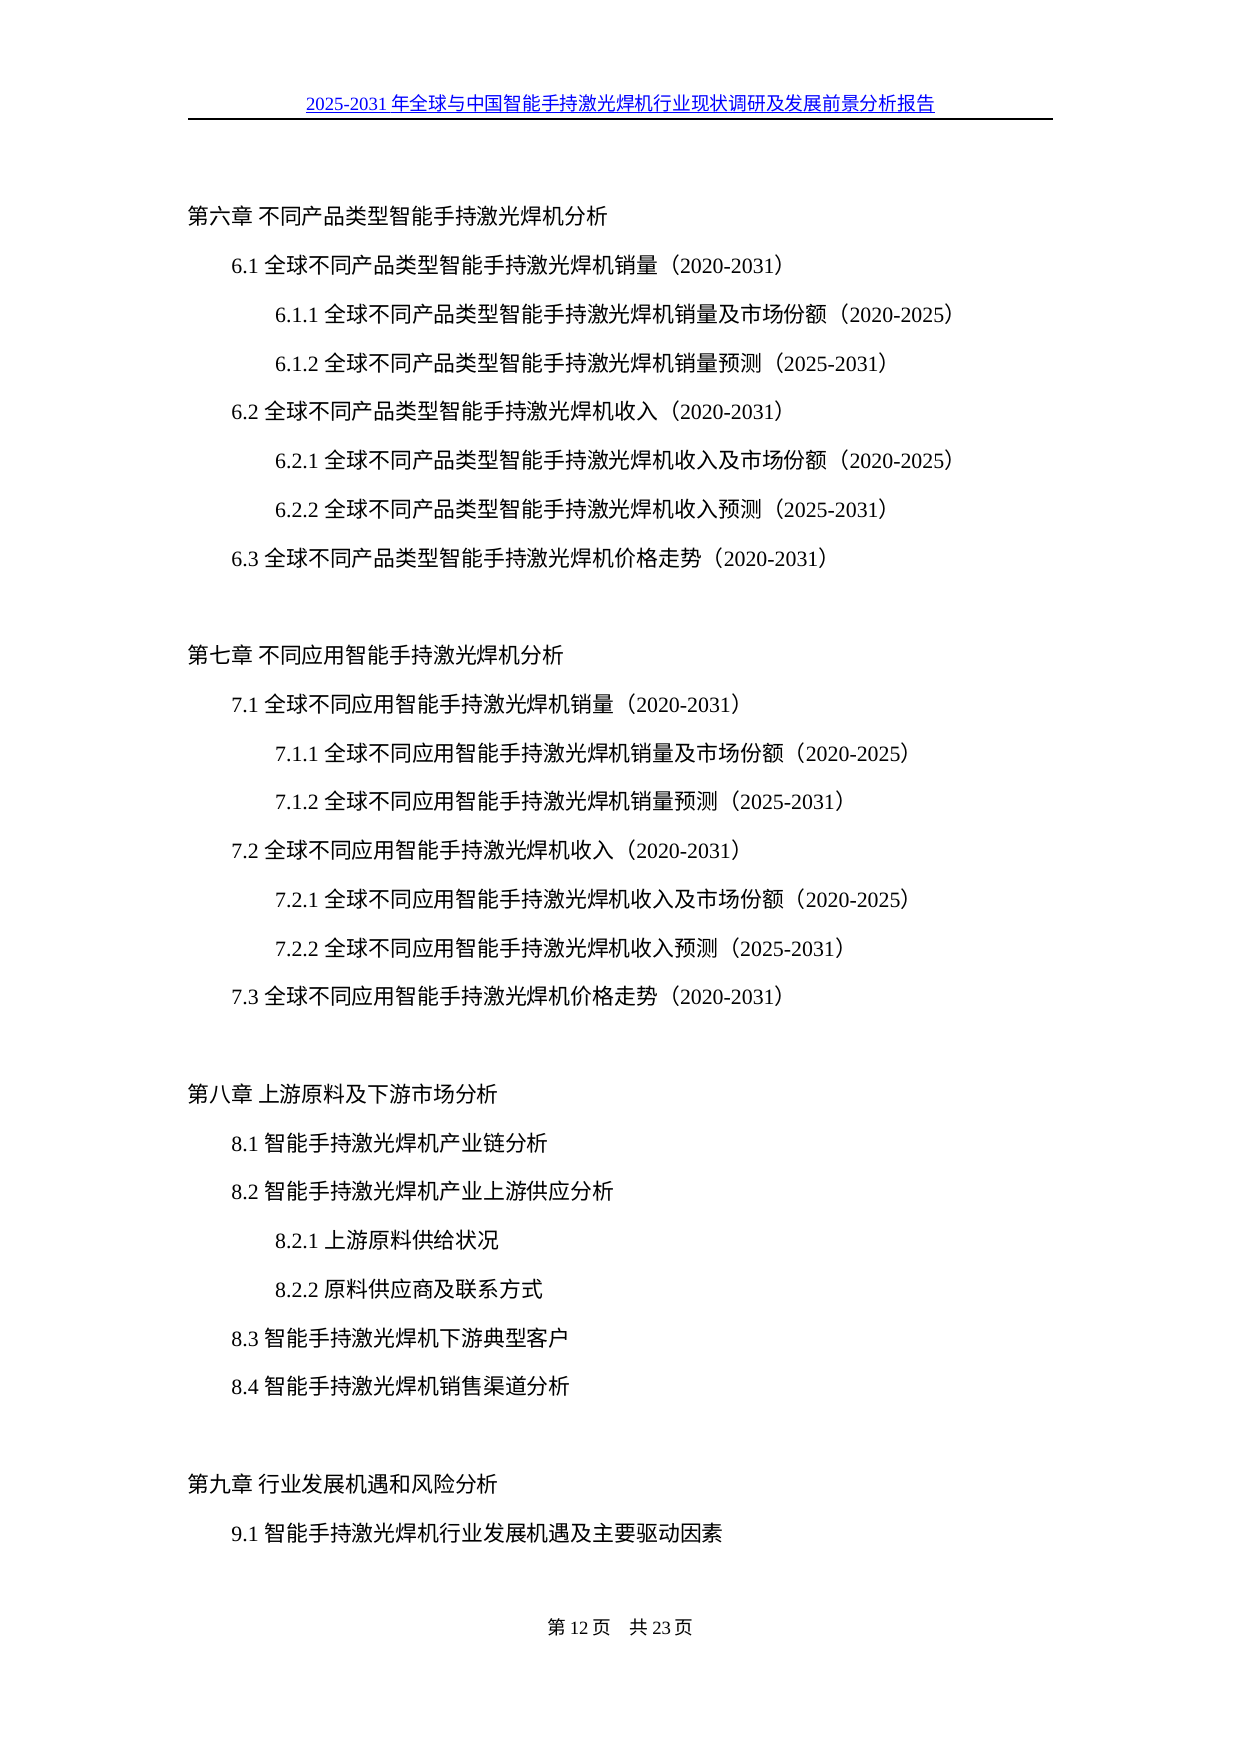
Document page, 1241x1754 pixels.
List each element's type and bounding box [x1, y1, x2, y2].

text [187, 150, 1053, 1548]
